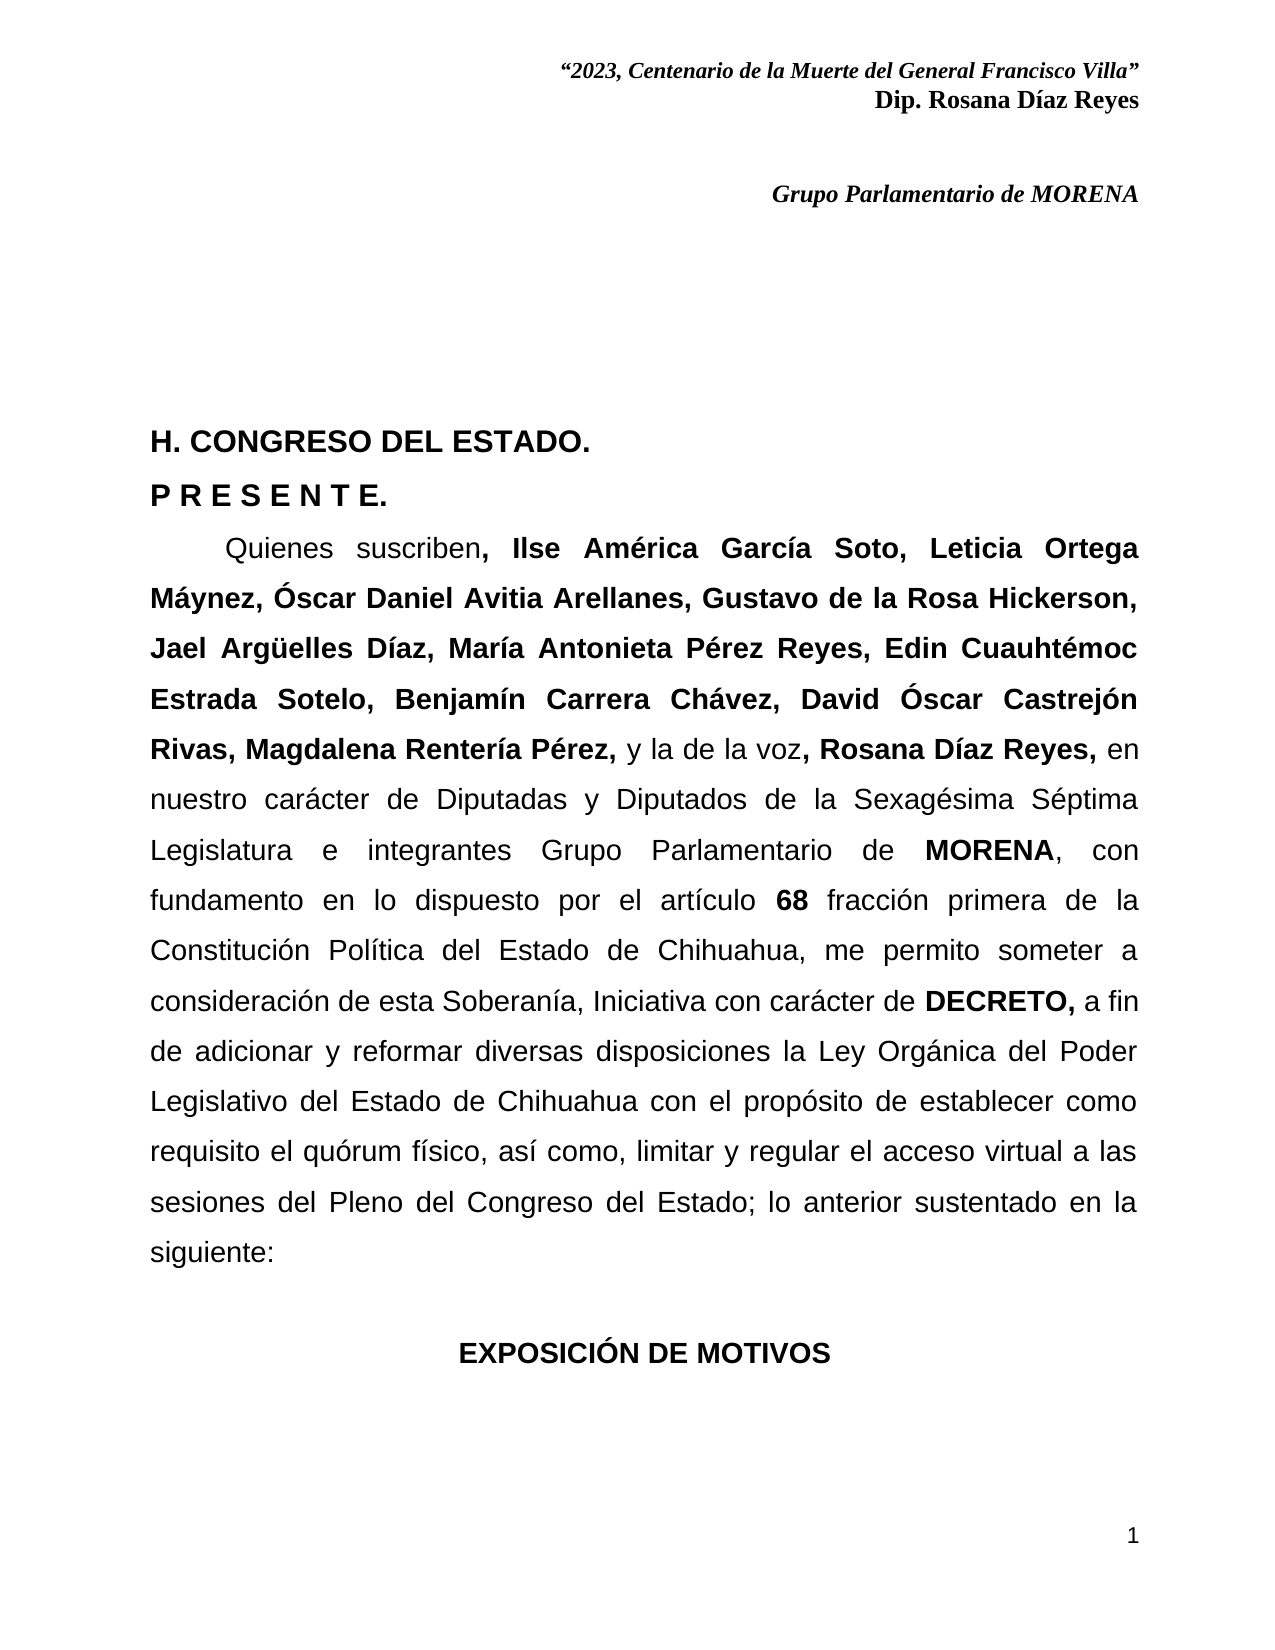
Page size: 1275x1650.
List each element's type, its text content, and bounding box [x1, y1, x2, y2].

text Quienes suscriben, Ilse América García Soto, Leticia Ortega Máynez, Óscar Daniel Avitia Arellanes, Gustavo de la Rosa Hickerson, Jael Argüelles Díaz, María Antonieta Pérez Reyes, Edin Cuauhtémoc Estrada Sotelo, Benjamín Carrera Chávez, David Óscar Castrejón Rivas, Magdalena Rentería Pérez, y la de la voz, Rosana Díaz Reyes, en nuestro carácter de Diputadas y Diputados de la Sexagésima Séptima Legislatura e integrantes Grupo Parlamentario de MORENA, con fundamento en lo dispuesto por el artículo 68 fracción primera de la Constitución Política del Estado de Chihuahua, me permito someter a consideración de esta Soberanía, Iniciativa con carácter de DECRETO, a fin de adicionar y reformar diversas disposiciones la Ley Orgánica del Poder Legislativo del Estado de Chihuahua con el propósito de establecer como requisito el quórum físico, así como, limitar y regular el acceso virtual a las sesiones del Pleno del Congreso del Estado; lo anterior sustentado en la siguiente: [150, 531, 1139, 1269]
text P R E S E N T E. [150, 477, 1139, 513]
text EXPOSICIÓN DE MOTIVOS [150, 1336, 1139, 1369]
text H. CONGRESO DEL ESTADO. [150, 423, 1139, 459]
